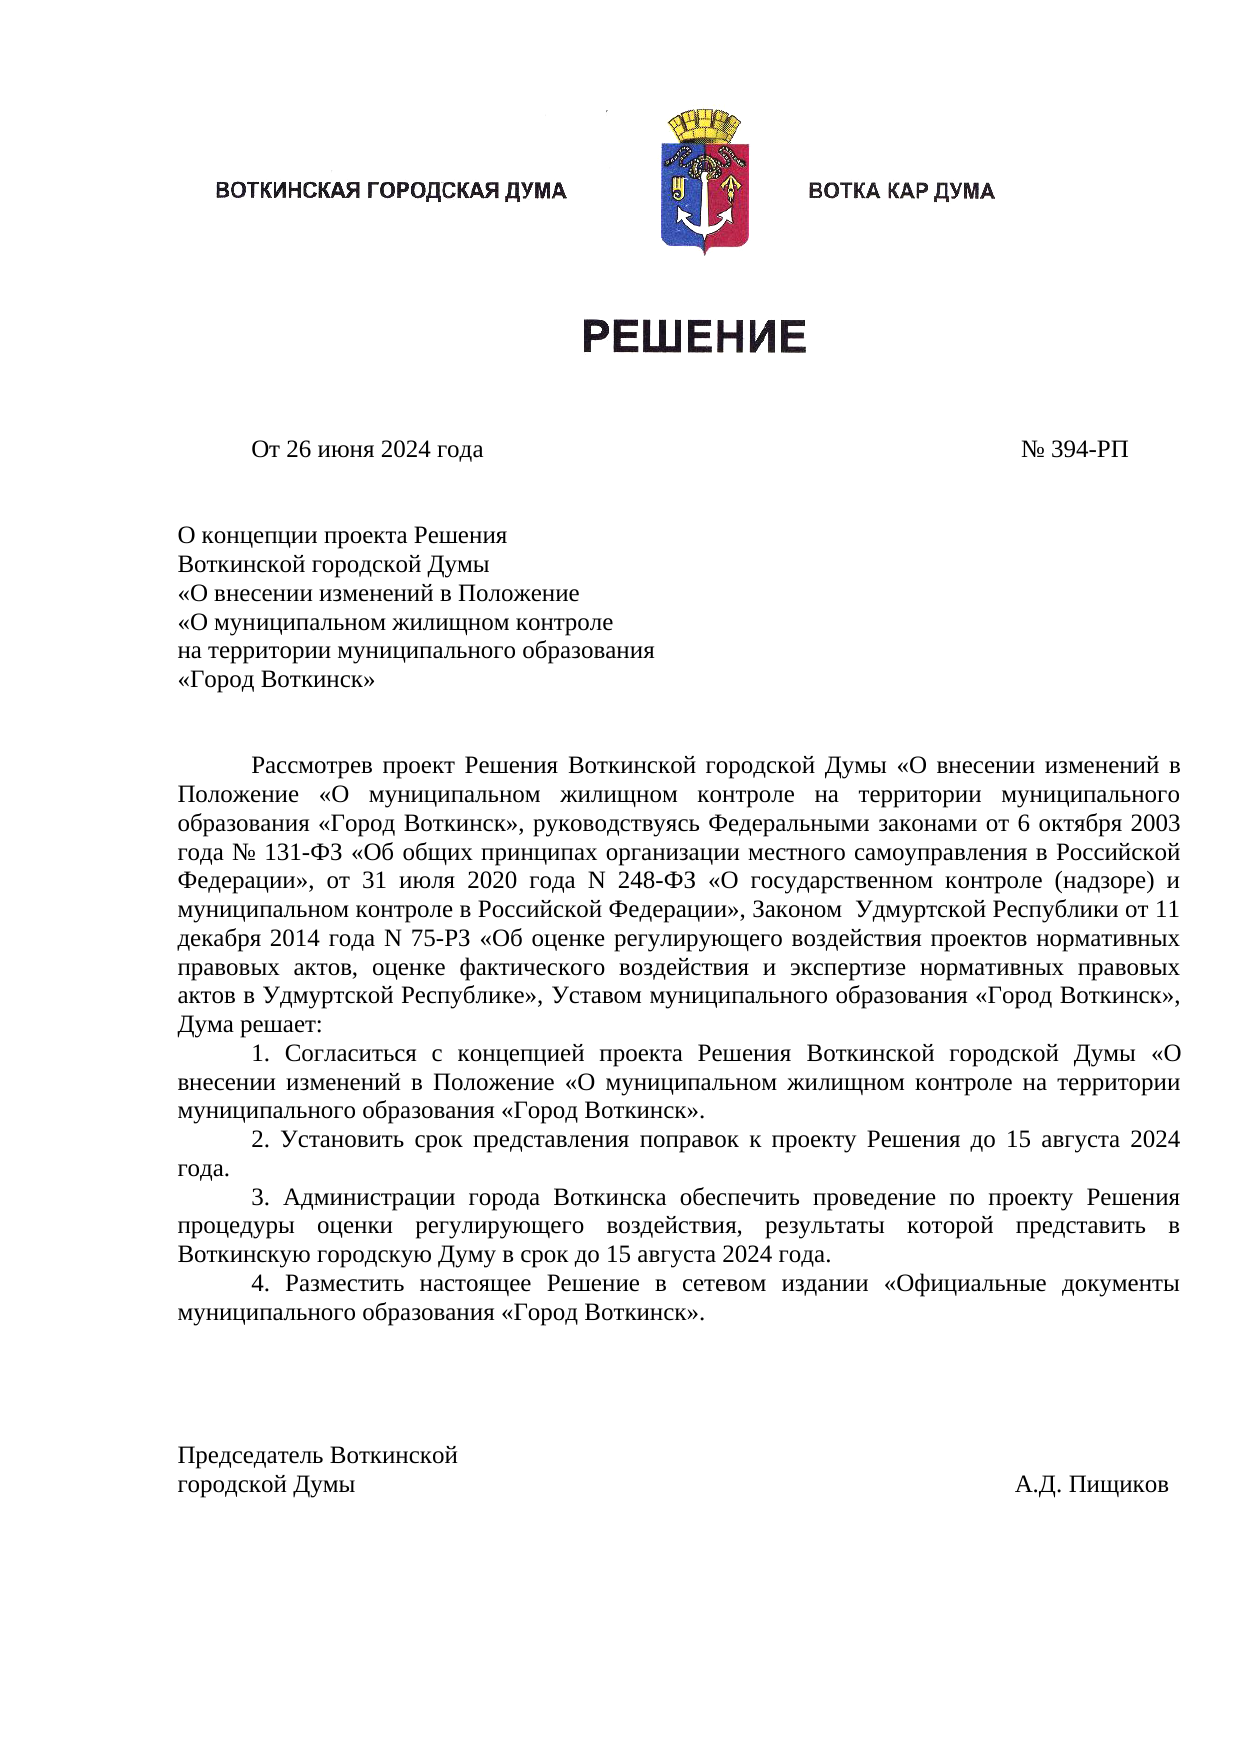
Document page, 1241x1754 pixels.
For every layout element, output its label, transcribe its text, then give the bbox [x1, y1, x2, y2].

text Воткинской городской Думы [177, 549, 1181, 578]
text 1. Согласиться с концепцией проекта Решения Воткинской городской Думы «О внесении изменений в Положение «О муниципальном жилищном контроле на территории муниципального образования «Город Воткинск». [177, 1038, 1181, 1124]
text О концепции проекта Решения [177, 521, 1181, 549]
text «О внесении изменений в Положение [177, 578, 1181, 607]
text 3. Администрации города Воткинска обеспечить проведение по проекту Решения процедуры оценки регулирующего воздействия, результаты которой представить в Воткинскую городскую Думу в срок до 15 августа 2024 года. [177, 1182, 1181, 1268]
text городской Думы А.Д. Пищиков [177, 1469, 1181, 1498]
text на территории муниципального образования [177, 636, 1181, 664]
text «О муниципальном жилищном контроле [177, 607, 1181, 636]
text От 26 июня 2024 года № 394-РП [177, 434, 1181, 463]
picture [164, 81, 1169, 401]
text Председатель Воткинской [177, 1441, 1181, 1469]
text «Город Воткинск» [177, 664, 1181, 693]
text 4. Разместить настоящее Решение в сетевом издании «Официальные документы муниципального образования «Город Воткинск». [177, 1268, 1181, 1326]
text 2. Установить срок представления поправок к проекту Решения до 15 августа 2024 года. [177, 1124, 1181, 1182]
text Рассмотрев проект Решения Воткинской городской Думы «О внесении изменений в Положение «О муниципальном жилищном контроле на территории муниципального образования «Город Воткинск», руководствуясь Федеральными законами от 6 октября 2003 года № 131-ФЗ «Об общих принципах организации местного самоуправления в Российской Федерации», от 31 июля 2020 года N 248-ФЗ «О государственном контроле (надзоре) и муниципальном контроле в Российской Федерации», Законом Удмуртской Республики от 11 декабря 2014 года N 75-РЗ «Об оценке регулирующего воздействия проектов нормативных правовых актов, оценке фактического воздействия и экспертизе нормативных правовых актов в Удмуртской Республике», Уставом муниципального образования «Город Воткинск», Дума решает: [177, 751, 1181, 1038]
